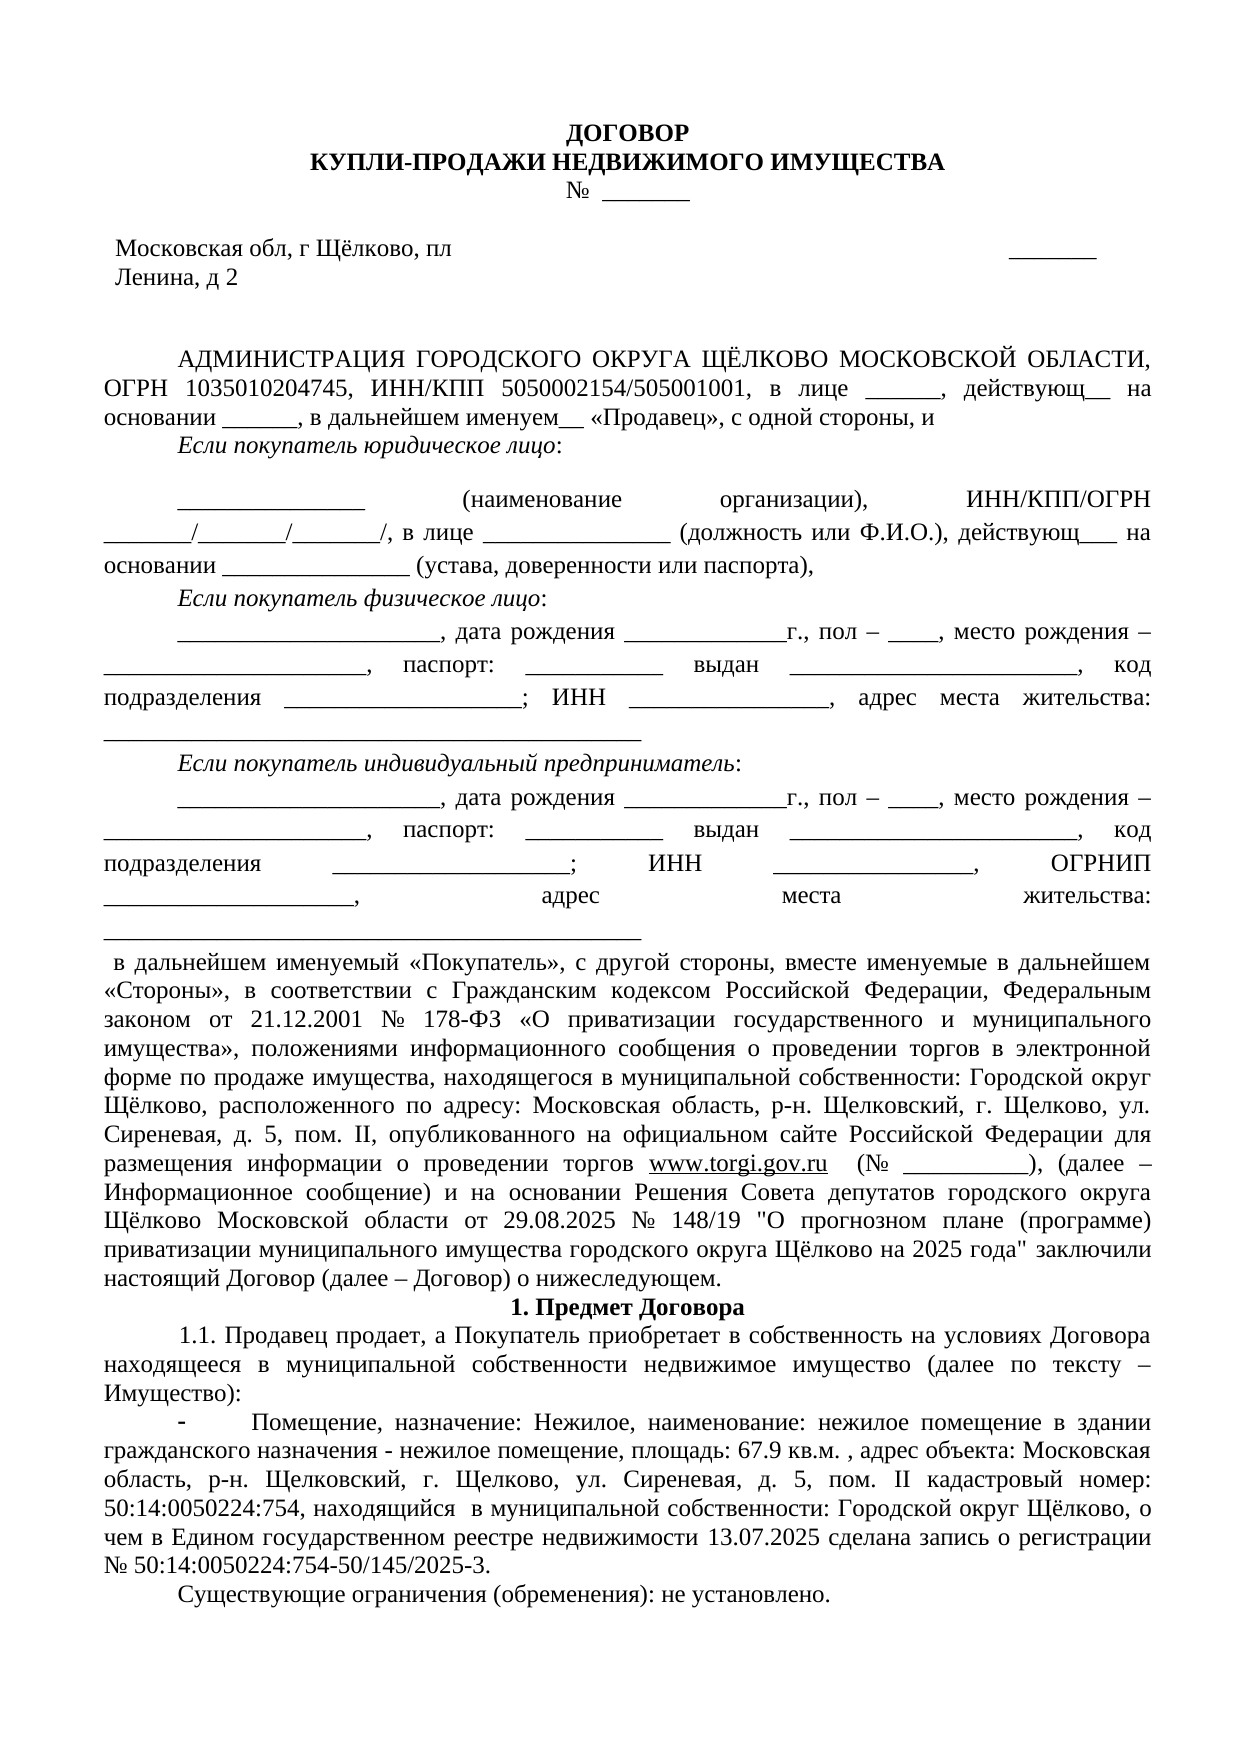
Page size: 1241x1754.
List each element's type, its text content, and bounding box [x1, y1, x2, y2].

text АДМИНИСТРАЦИЯ ГОРОДСКОГО ОКРУГА ЩЁЛКОВО МОСКОВСКОЙ ОБЛАСТИ, ОГРН 1035010204745, ИНН/КПП 5050002154/505001001, в лице ______, действующ__ на основании ______, в дальнейшем именуем__ «Продавец», с одной стороны, и [103, 344, 1152, 431]
text Если покупатель физическое лицо: [103, 583, 1152, 612]
text Если покупатель индивидуальный предприниматель: [103, 748, 1152, 777]
text в дальнейшем именуемый «Покупатель», с другой стороны, вместе именуемые в дальнейшем «Стороны», в соответствии с Гражданским кодексом Российской Федерации, Федеральным законом от 21.12.2001 № 178-ФЗ «О приватизации государственного и муниципального имущества», положениями информационного сообщения о проведении торгов в электронной форме по продаже имущества, находящегося в муниципальной собственности: Городской округ Щёлково, расположенного по адресу: Московская область, р-н. Щелковский, г. Щелково, ул. Сиреневая, д. 5, пом. II, опубликованного на официальном сайте Российской Федерации для размещения информации о проведении торгов www.torgi.gov.ru (№ __________), (далее – Информационное сообщение) и на основании Решения Совета депутатов городского округа Щёлково Московской области от 29.08.2025 № 148/19 "О прогнозном плане (программе) приватизации муниципального имущества городского округа Щёлково на 2025 года" заключили настоящий Договор (далее – Договор) о нижеследующем. [103, 947, 1152, 1292]
text _______________ (наименование организации), ИНН/КПП/ОГРН _______/_______/_______/, в лице _______________ (должность или Ф.И.О.), действующ___ на основании _______________ (устава, доверенности или паспорта), [103, 484, 1152, 579]
text _____________________, дата рождения _____________г., пол – ____, место рождения – _____________________, паспорт: ___________ выдан _______________________, код подразделения ___________________; ИНН ________________, ОГРНИП ____________________, адрес места жительства: ___________________________________________ [103, 782, 1152, 942]
text 1.1. Продавец продает, а Покупатель приобретает в собственность на условиях Договора находящееся в муниципальной собственности недвижимое имущество (далее по тексту – Имущество): [103, 1320, 1152, 1407]
text ДОГОВОР [103, 118, 1152, 147]
text № _______ [103, 176, 1152, 204]
text Существующие ограничения (обременения): не установлено. [103, 1579, 1152, 1608]
text _____________________, дата рождения _____________г., пол – ____, место рождения – _____________________, паспорт: ___________ выдан _______________________, код подразделения ___________________; ИНН ________________, адрес места жительства: ___________________________________________ [103, 616, 1152, 744]
text КУПЛИ-ПРОДАЖИ НЕДВИЖИМОГО ИМУЩЕСТВА [103, 147, 1152, 176]
text Если покупатель юридическое лицо: [103, 431, 1152, 459]
table_header Московская обл, г Щёлково, пл Ленина, д 2 [104, 233, 532, 291]
text 1. Предмет Договора [103, 1292, 1152, 1320]
table_header _______ [532, 233, 1107, 291]
list Помещение, назначение: Нежилое, наименование: нежилое помещение в здании гражданского назначения - нежилое помещение, площадь: 67.9 кв.м. , адрес объекта: Московская область, р-н. Щелковский, г. Щелково, ул. Сиреневая, д. 5, пом. II кадастровый номер: 50:14:0050224:754, находящийся в муниципальной собственности: Городской округ Щёлково, о чем в Едином государственном реестре недвижимости 13.07.2025 сделана запись о регистрации № 50:14:0050224:754-50/145/2025-3. [103, 1407, 1152, 1579]
